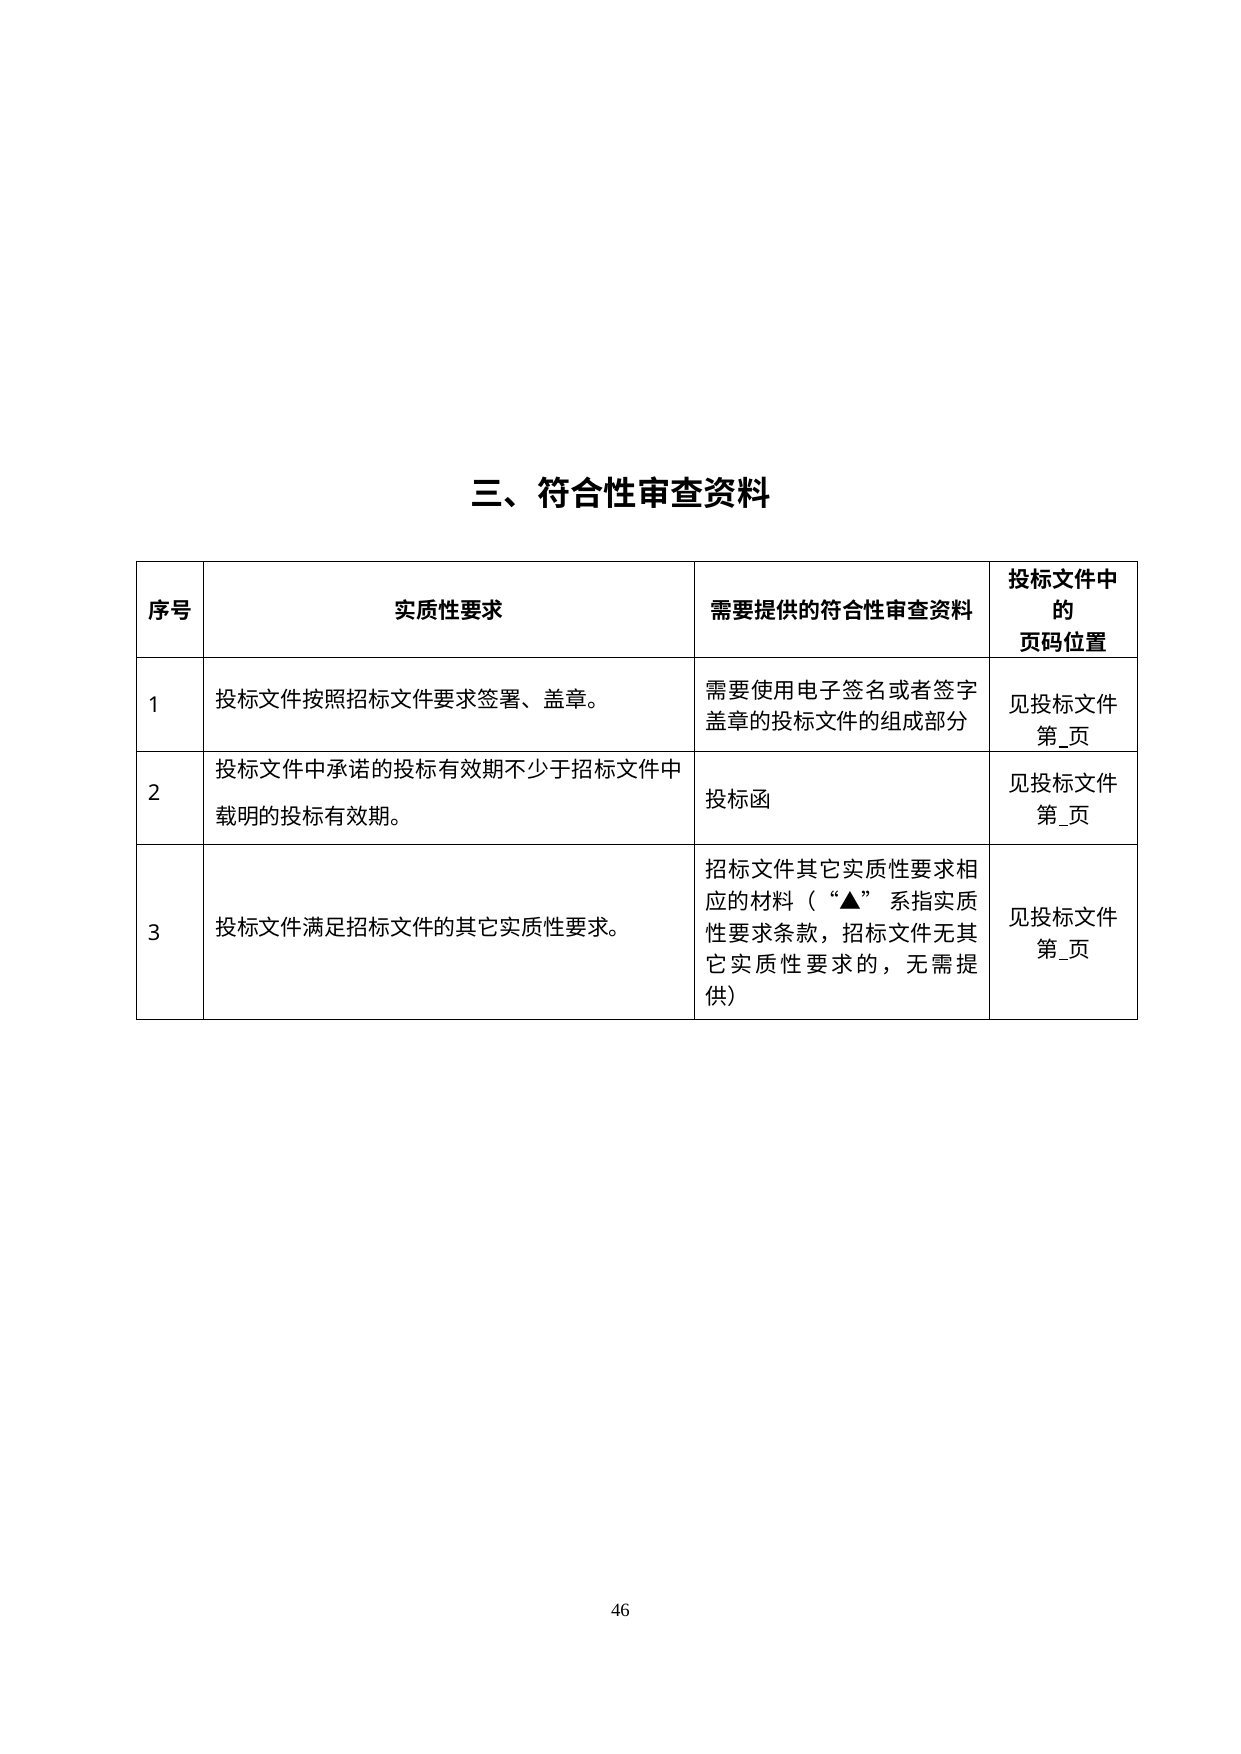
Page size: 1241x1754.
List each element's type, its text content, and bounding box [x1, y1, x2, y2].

table_header 序号 [137, 562, 203, 657]
table_header 实质性要求 [204, 562, 694, 657]
table_cell 投标文件中承诺的投标有效期不少于招标文件中载明的投标有效期。 [204, 752, 694, 843]
table_cell 投标文件满足招标文件的其它实质性要求。 [204, 845, 694, 1019]
table_header 投标文件中的 页码位置 [990, 562, 1137, 657]
table_cell 见投标文件 第 页 [990, 658, 1137, 751]
table_cell 见投标文件第 页 [990, 752, 1137, 843]
table_cell 投标函 [695, 752, 989, 843]
table_cell 需要使用电子签名或者签字盖章的投标文件的组成部分 [695, 658, 989, 751]
table_cell 2 [137, 752, 203, 843]
table_header 需要提供的符合性审查资料 [695, 562, 989, 657]
table_cell 招标文件其它实质性要求相应的材料（“▲” 系指实质性要求条款，招标文件无其它实质性要求的，无需提供） [695, 845, 989, 1019]
table_cell 见投标文件第 页 [990, 845, 1137, 1019]
table_cell 3 [137, 845, 203, 1019]
table_cell 1 [137, 658, 203, 751]
table_cell 投标文件按照招标文件要求签署、盖章。 [204, 658, 694, 751]
text 三、符合性审查资料 [148, 467, 1092, 515]
